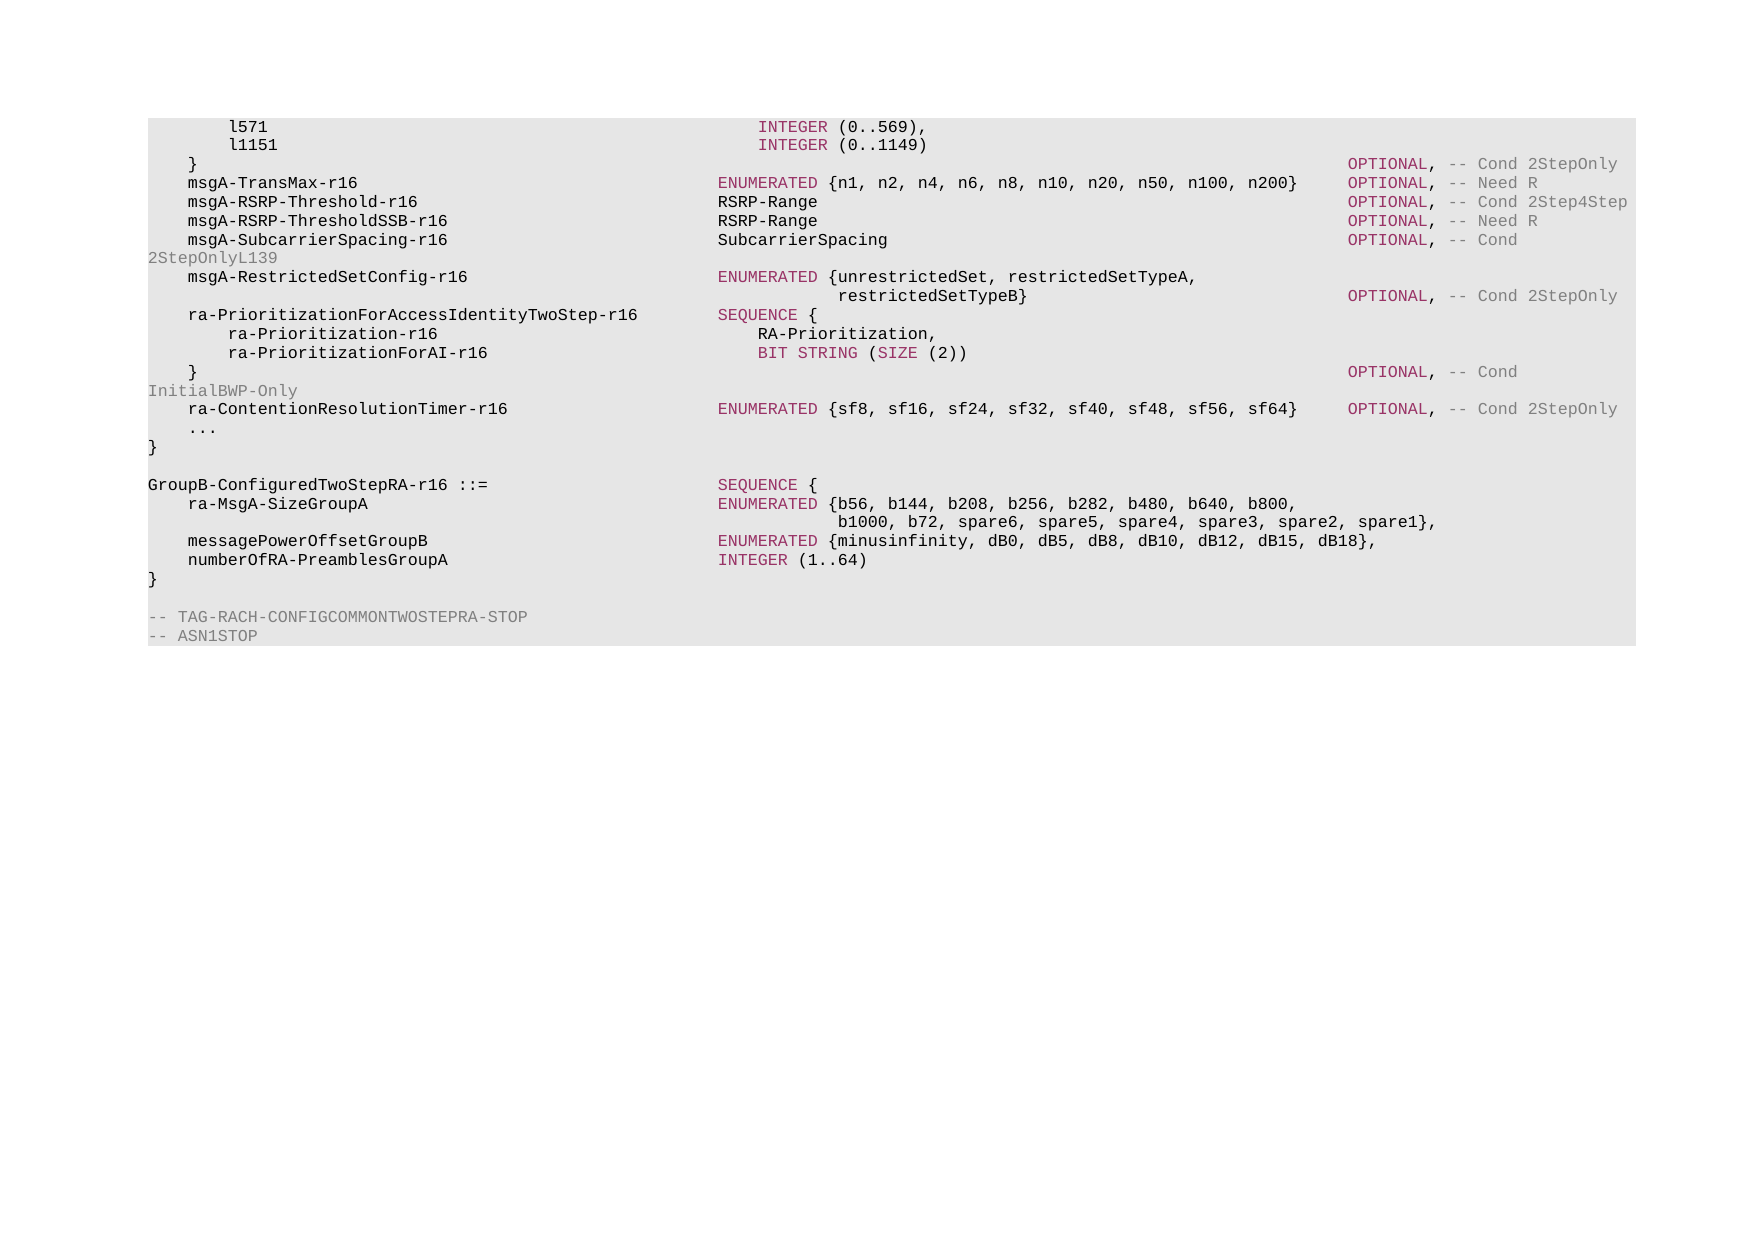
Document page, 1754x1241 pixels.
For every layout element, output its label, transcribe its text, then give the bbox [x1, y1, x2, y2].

text numberOfRA-PreamblesGroupA INTEGER (1..64) [148, 552, 1636, 571]
text messagePowerOffsetGroupB ENUMERATED {minusinfinity, dB0, dB5, dB8, dB10, dB12, dB15, dB18}, [148, 533, 1636, 552]
text restrictedSetTypeB} OPTIONAL, -- Cond 2StepOnly [148, 288, 1636, 307]
text msgA-RestrictedSetConfig-r16 ENUMERATED {unrestrictedSet, restrictedSetTypeA, [148, 269, 1636, 288]
text l571 INTEGER (0..569), [148, 118, 1636, 137]
text msgA-RSRP-Threshold-r16 RSRP-Range OPTIONAL, -- Cond 2Step4Step [148, 193, 1636, 212]
text ra-Prioritization-r16 RA-Prioritization, [148, 326, 1636, 344]
text l1151 INTEGER (0..1149) [148, 137, 1636, 156]
text } OPTIONAL, -- Cond InitialBWP-Only [148, 363, 1636, 401]
text ra-ContentionResolutionTimer-r16 ENUMERATED {sf8, sf16, sf24, sf32, sf40, sf48, sf56, sf64} OPTIONAL, -- Cond 2StepOnly [148, 401, 1636, 420]
text GroupB-ConfiguredTwoStepRA-r16 ::= SEQUENCE { [148, 476, 1636, 495]
text ... [148, 420, 1636, 439]
text ra-MsgA-SizeGroupA ENUMERATED {b56, b144, b208, b256, b282, b480, b640, b800, [148, 495, 1636, 514]
text ra-PrioritizationForAccessIdentityTwoStep-r16 SEQUENCE { [148, 307, 1636, 326]
text } OPTIONAL, -- Cond 2StepOnly [148, 156, 1636, 175]
text msgA-RSRP-ThresholdSSB-r16 RSRP-Range OPTIONAL, -- Need R [148, 212, 1636, 231]
text -- TAG-RACH-CONFIGCOMMONTWOSTEPRA-STOP [148, 608, 1636, 627]
text ra-PrioritizationForAI-r16 BIT STRING (SIZE (2)) [148, 344, 1636, 363]
text } [148, 571, 1636, 589]
text } [148, 439, 1636, 457]
text msgA-SubcarrierSpacing-r16 SubcarrierSpacing OPTIONAL, -- Cond 2StepOnlyL139 [148, 231, 1636, 269]
text msgA-TransMax-r16 ENUMERATED {n1, n2, n4, n6, n8, n10, n20, n50, n100, n200} OPTIONAL, -- Need R [148, 175, 1636, 193]
text b1000, b72, spare6, spare5, spare4, spare3, spare2, spare1}, [148, 514, 1636, 533]
text -- ASN1STOP [148, 627, 1636, 646]
